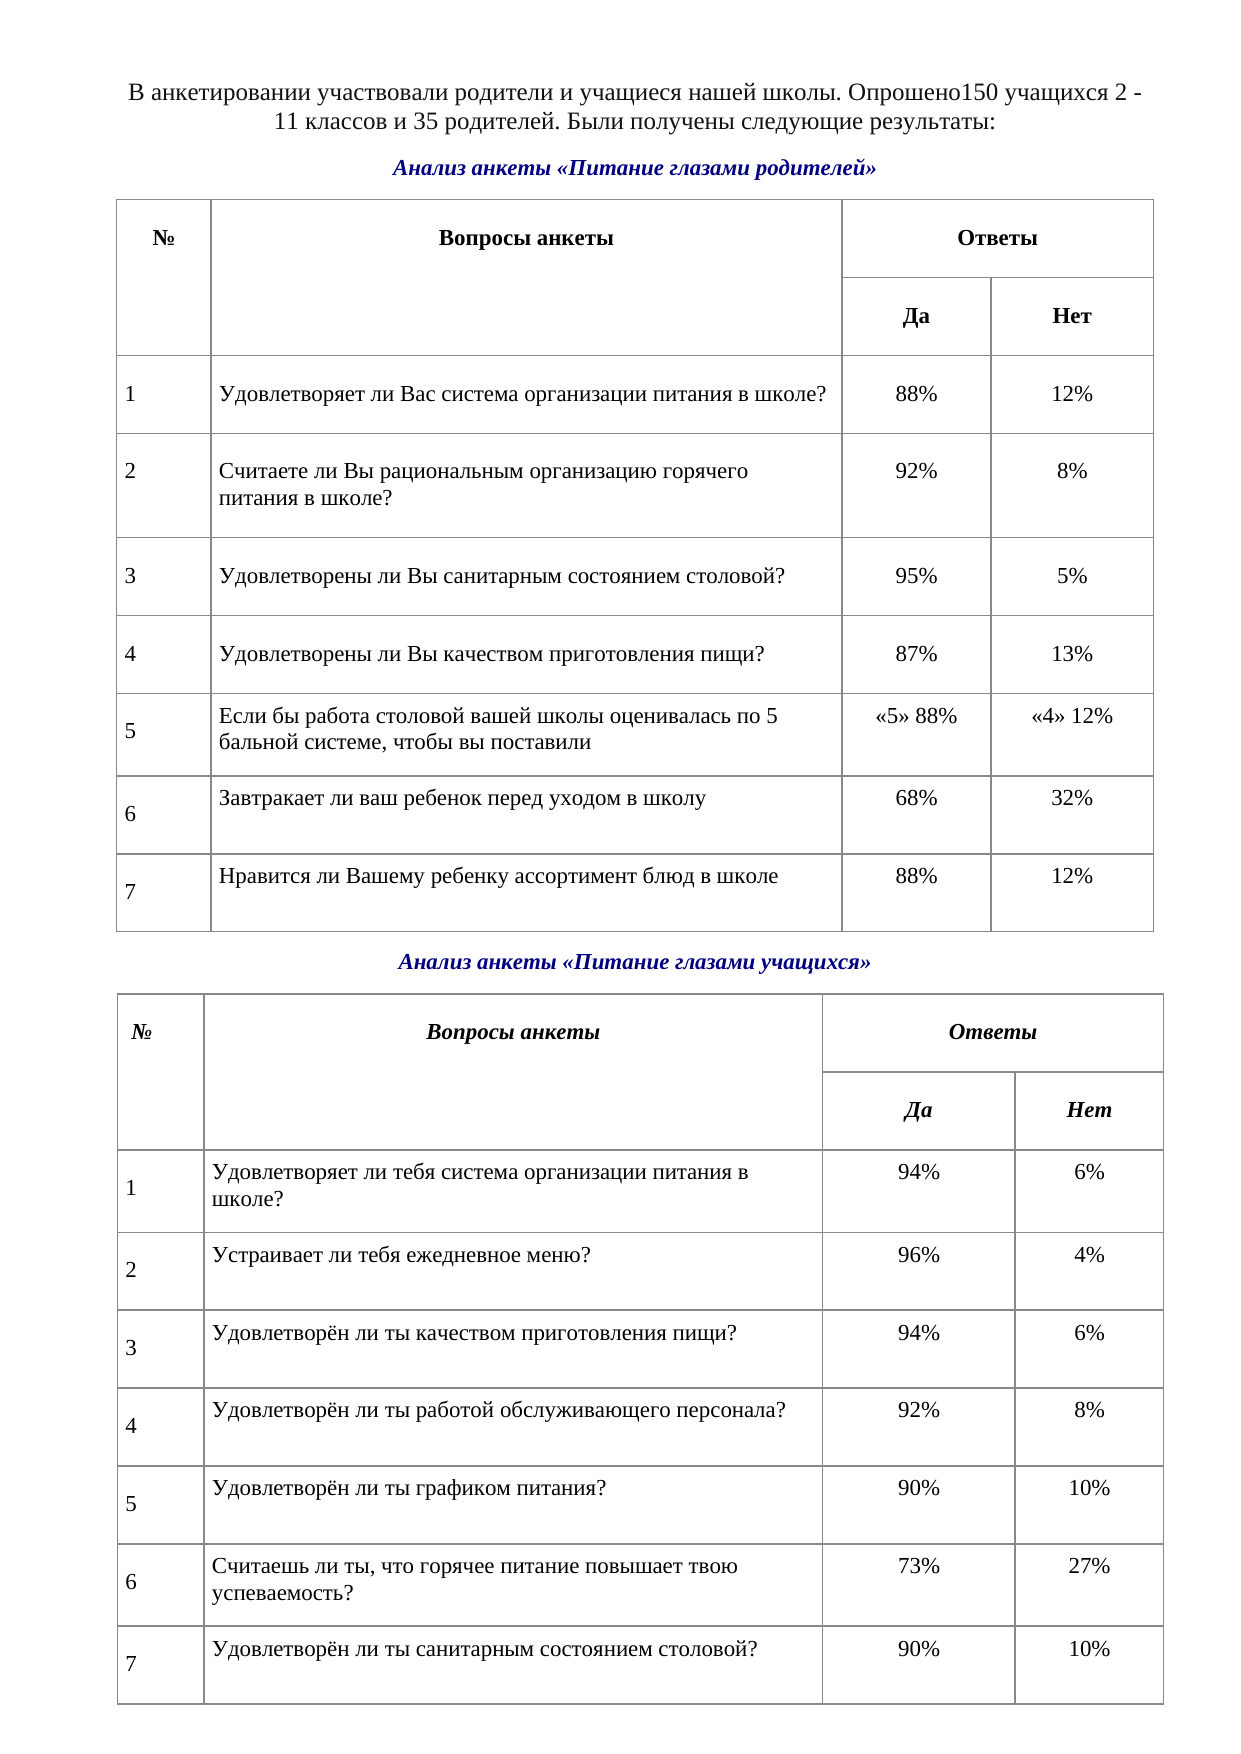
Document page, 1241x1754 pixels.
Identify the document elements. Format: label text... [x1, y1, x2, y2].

table_cell 12% [992, 356, 1153, 432]
table_cell 88% [843, 855, 990, 931]
table_cell Считаешь ли ты, что горячее питание повышает твою успеваемость? [205, 1545, 822, 1625]
table_cell 96% [823, 1233, 1014, 1309]
table_cell 6 [118, 1545, 203, 1625]
table_cell 92% [843, 434, 990, 537]
table_cell 73% [823, 1545, 1014, 1625]
table_cell 92% [823, 1389, 1014, 1465]
table_cell 6% [1016, 1151, 1163, 1231]
table_cell 2 [117, 434, 210, 537]
table_cell 6 [117, 777, 210, 853]
table_cell 8% [1016, 1389, 1163, 1465]
table_cell 5 [118, 1467, 203, 1543]
table_cell 5% [992, 538, 1153, 615]
table_cell 8% [992, 434, 1153, 537]
table_cell Устраивает ли тебя ежедневное меню? [205, 1233, 822, 1309]
table_cell 2 [118, 1233, 203, 1309]
table_cell 68% [843, 777, 990, 853]
table_header Ответы [843, 200, 1153, 277]
table_cell Да [823, 1073, 1014, 1149]
table_cell 5 [117, 694, 210, 775]
table_cell 3 [118, 1311, 203, 1387]
table_cell Удовлетворён ли ты качеством приготовления пищи? [205, 1311, 822, 1387]
table_cell 4 [118, 1389, 203, 1465]
text Анализ анкеты «Питание глазами родителей» [118, 154, 1152, 180]
table_cell Да [843, 278, 990, 354]
table_cell 1 [118, 1151, 203, 1231]
table_cell 13% [992, 616, 1153, 693]
table_cell Удовлетворён ли ты работой обслуживающего персонала? [205, 1389, 822, 1465]
table_cell 90% [823, 1467, 1014, 1543]
table_header Вопросы анкеты [205, 995, 822, 1149]
table_cell 32% [992, 777, 1153, 853]
table_cell Удовлетворён ли ты графиком питания? [205, 1467, 822, 1543]
table_cell Удовлетворены ли Вы качеством приготовления пищи? [212, 616, 841, 693]
table_cell Удовлетворён ли ты санитарным состоянием столовой? [205, 1627, 822, 1703]
table_cell 6% [1016, 1311, 1163, 1387]
table_header № [117, 200, 210, 354]
table_cell 87% [843, 616, 990, 693]
table_cell 4 [117, 616, 210, 693]
table_cell 94% [823, 1311, 1014, 1387]
table_header № [118, 995, 203, 1149]
table_cell 27% [1016, 1545, 1163, 1625]
table_cell 7 [117, 855, 210, 931]
table_cell 12% [992, 855, 1153, 931]
table_header Вопросы анкеты [212, 200, 841, 354]
table_cell Нравится ли Вашему ребенку ассортимент блюд в школе [212, 855, 841, 931]
table_cell «5» 88% [843, 694, 990, 775]
table_cell 1 [117, 356, 210, 432]
table_cell 88% [843, 356, 990, 432]
table_cell 3 [117, 538, 210, 615]
table_cell «4» 12% [992, 694, 1153, 775]
table_cell 10% [1016, 1467, 1163, 1543]
table_cell 7 [118, 1627, 203, 1703]
table_cell 10% [1016, 1627, 1163, 1703]
table_cell Завтракает ли ваш ребенок перед уходом в школу [212, 777, 841, 853]
table_cell Считаете ли Вы рациональным организацию горячего питания в школе? [212, 434, 841, 537]
table_cell 90% [823, 1627, 1014, 1703]
table_cell Удовлетворены ли Вы санитарным состоянием столовой? [212, 538, 841, 615]
table_cell 4% [1016, 1233, 1163, 1309]
table_cell Удовлетворяет ли Вас система организации питания в школе? [212, 356, 841, 432]
table_cell Нет [992, 278, 1153, 354]
text В анкетировании участвовали родители и учащиеся нашей школы. Опрошено150 учащихся 2 - 11 классов и 35 родителей. Были получены следующие результаты: [118, 77, 1152, 135]
table_cell 95% [843, 538, 990, 615]
table_cell Если бы работа столовой вашей школы оценивалась по 5 бальной системе, чтобы вы поставили [212, 694, 841, 775]
text Анализ анкеты «Питание глазами учащихся» [118, 948, 1152, 974]
table_cell Удовлетворяет ли тебя система организации питания в школе? [205, 1151, 822, 1231]
table_cell 94% [823, 1151, 1014, 1231]
table_cell Нет [1016, 1073, 1163, 1149]
table_header Ответы [823, 995, 1163, 1071]
